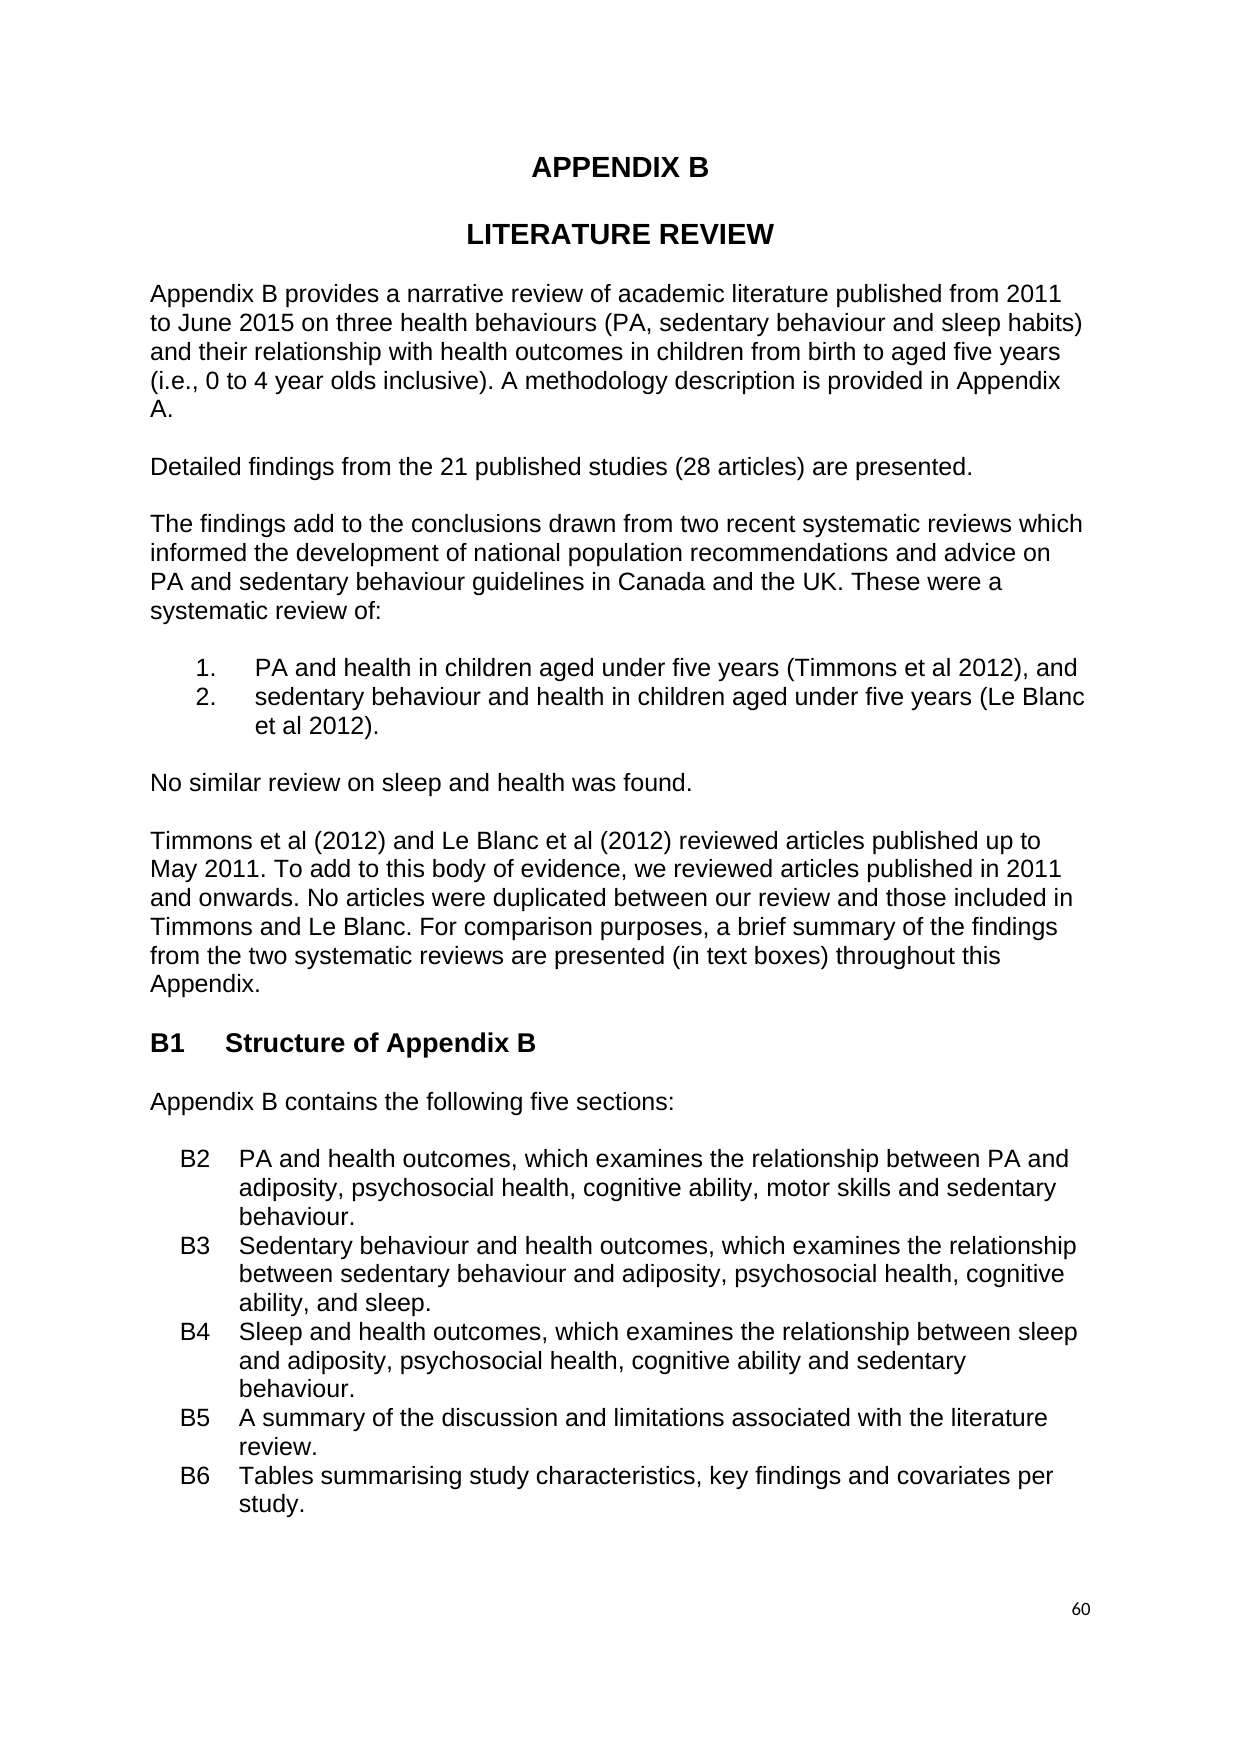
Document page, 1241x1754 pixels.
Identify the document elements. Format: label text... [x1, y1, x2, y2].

subtitle B1 Structure of Appendix B [150, 1027, 1090, 1058]
list B5 A summary of the discussion and limitations associated with the literature review. [318, 1403, 1090, 1461]
list B6 Tables summarising study characteristics, key findings and covariates per study. [179, 1461, 1090, 1518]
list B4 Sleep and health outcomes, which examines the relationship between sleep and adiposity, psychosocial health, cognitive ability and sedentary behaviour. [179, 1317, 1090, 1403]
list B2 PA and health outcomes, which examines the relationship between PA and adiposity, psychosocial health, cognitive ability, motor skills and sedentary behaviour. [179, 1144, 1090, 1231]
list B3 Sedentary behaviour and health outcomes, which examines the relationship between sedentary behaviour and adiposity, psychosocial health, cognitive ability, and sleep. [179, 1231, 1090, 1317]
list Timmons et al (2012) and Le Blanc et al (2012) reviewed articles published up to May 2011. To add to this body of evidence, we reviewed articles published in 2011 and onwards. No articles were duplicated between our review and those included in Timmons and Le Blanc. For comparison purposes, a brief summary of the findings from the two systematic reviews are presented (in text boxes) throughout this Appendix. [150, 826, 1090, 998]
subtitle LITERATURE REVIEW [150, 217, 1090, 251]
subtitle APPENDIX B [150, 150, 1090, 183]
list sedentary behaviour and health in children aged under five years (Le Blanc et al 2012). [195, 682, 1090, 739]
text Appendix B contains the following five sections: [150, 1087, 1090, 1116]
list PA and health in children aged under five years (Timmons et al 2012), and [195, 653, 1090, 682]
text The findings add to the conclusions drawn from two recent systematic reviews which informed the development of national population recommendations and advice on PA and sedentary behaviour guidelines in Canada and the UK. These were a systematic review of: [150, 509, 1090, 624]
list No similar review on sleep and health was found. [150, 768, 1090, 797]
text Detailed findings from the 21 published studies (28 articles) are presented. [150, 452, 1090, 481]
text Appendix B provides a narrative review of academic literature published from 2011 to June 2015 on three health behaviours (PA, sedentary behaviour and sleep habits) and their relationship with health outcomes in children from birth to aged five years (i.e., 0 to 4 year olds inclusive). A methodology description is provided in Appendix A. [150, 279, 1090, 423]
